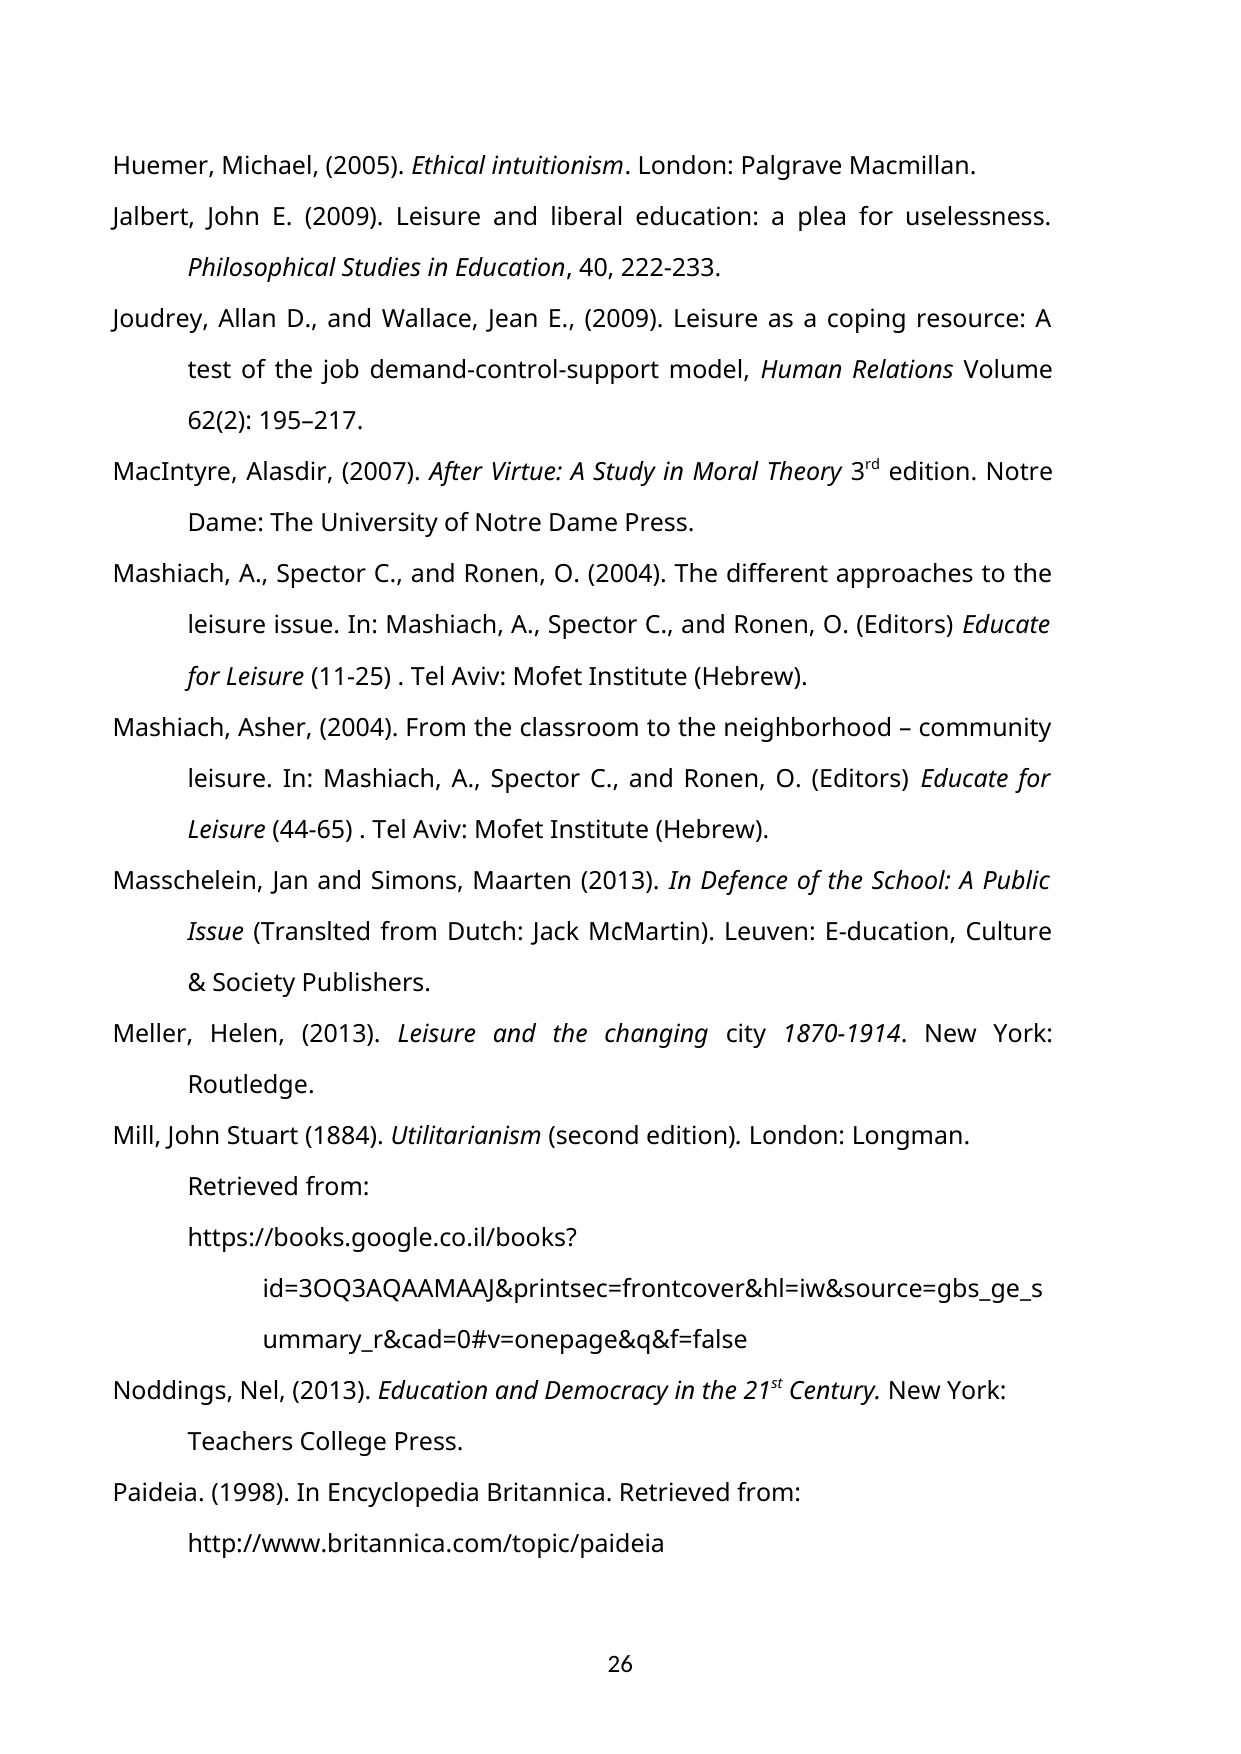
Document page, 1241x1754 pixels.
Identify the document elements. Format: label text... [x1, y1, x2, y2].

text Mashiach, Asher, (2004). From the classroom to the neighborhood – community leisure. In: Mashiach, A., Spector C., and Ronen, O. (Editors) Educate for Leisure (44-65) . Tel Aviv: Mofet Institute (Hebrew). [112, 709, 1053, 845]
text MacIntyre, Alasdir, (2007). After Virtue: A Study in Moral Theory 3rd edition. Notre Dame: The University of Notre Dame Press. [112, 454, 1053, 539]
text Noddings, Nel, (2013). Education and Democracy in the 21st Century. New York: Teachers College Press. [112, 1373, 1053, 1458]
text https://books.google.co.il/books?id=3OQ3AQAAMAAJ&printsec=frontcover&hl=iw&source=gbs_ge_summary_r&cad=0#v=onepage&q&f=false [187, 1219, 1053, 1356]
text Masschelein, Jan and Simons, Maarten (2013). In Defence of the School: A Public Issue (Translted from Dutch: Jack McMartin). Leuven: E-ducation, Culture & Society Publishers. [112, 862, 1053, 998]
text Jalbert, John E. (2009). Leisure and liberal education: a plea for uselessness. Philosophical Studies in Education, 40, 222-233. [112, 199, 1053, 284]
text Mill, John Stuart (1884). Utilitarianism (second edition). London: Longman. Retrieved from: [112, 1117, 1053, 1203]
text Joudrey, Allan D., and Wallace, Jean E., (2009). Leisure as a coping resource: A test of the job demand-control-support model, Human Relations Volume 62(2): 195–217. [112, 301, 1053, 437]
text Mashiach, A., Spector C., and Ronen, O. (2004). The different approaches to the leisure issue. In: Mashiach, A., Spector C., and Ronen, O. (Editors) Educate for Leisure (11-25) . Tel Aviv: Mofet Institute (Hebrew). [112, 556, 1053, 692]
text Huemer, Michael, (2005). Ethical intuitionism. London: Palgrave Macmillan. [112, 148, 1053, 182]
text Meller, Helen, (2013). Leisure and the changing city 1870-1914. New York: Routledge. [112, 1015, 1053, 1101]
text Paideia. (1998). In Encyclopedia Britannica. Retrieved from: http://www.britannica.com/topic/paideia [112, 1475, 1053, 1560]
